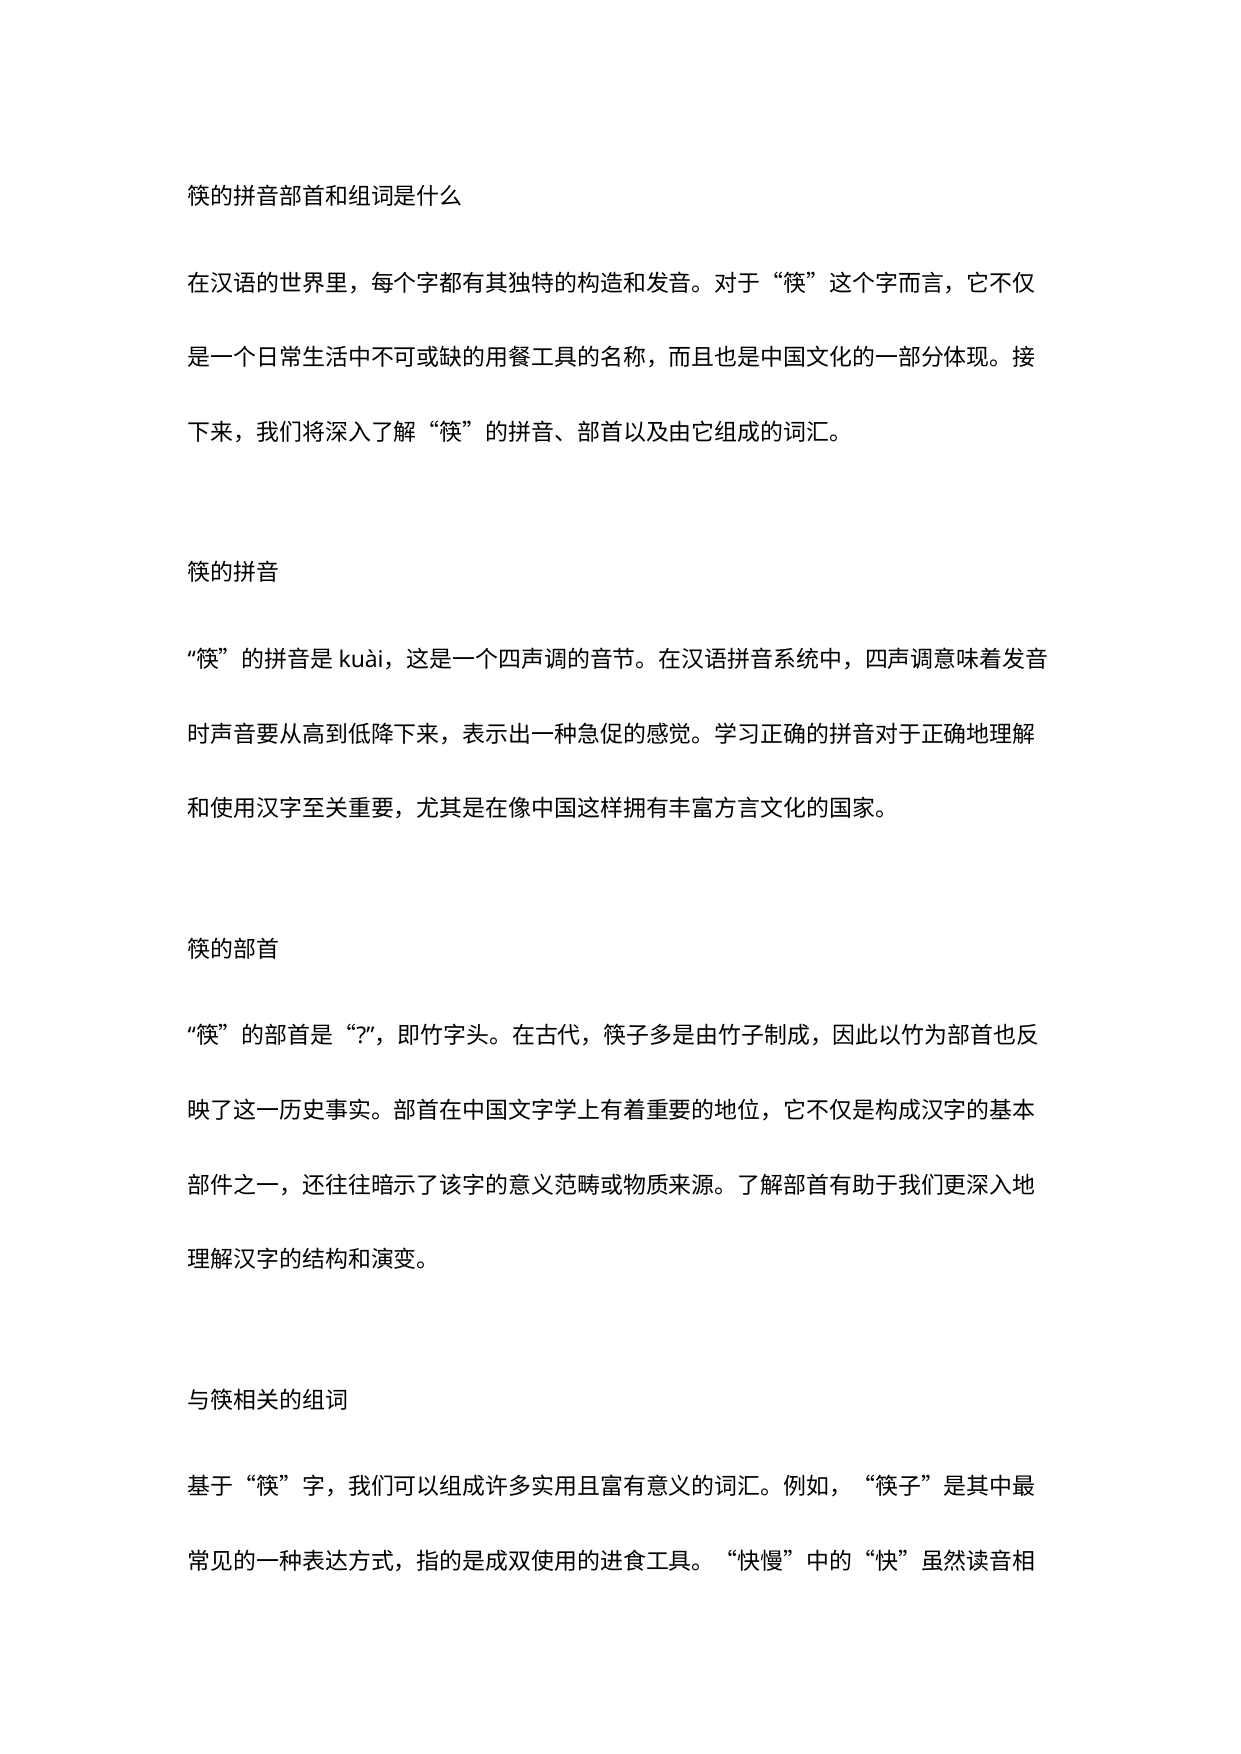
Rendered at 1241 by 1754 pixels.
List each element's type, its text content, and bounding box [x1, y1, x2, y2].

text 在汉语的世界里，每个字都有其独特的构造和发音。对于“筷”这个字而言，它不仅是一个日常生活中不可或缺的用餐工具的名称，而且也是中国文化的一部分体现。接下来，我们将深入了解“筷”的拼音、部首以及由它组成的词汇。 [187, 248, 1053, 463]
text 与筷相关的组词 [187, 1366, 1053, 1431]
text 筷的拼音部首和组词是什么 [187, 162, 1053, 227]
text 筷的拼音 [187, 538, 1053, 603]
text “筷”的拼音是 kuài，这是一个四声调的音节。在汉语拼音系统中，四声调意味着发音时声音要从高到低降下来，表示出一种急促的感觉。学习正确的拼音对于正确地理解和使用汉字至关重要，尤其是在像中国这样拥有丰富方言文化的国家。 [187, 625, 1053, 839]
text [187, 1452, 1053, 1592]
text 筷的部首 [187, 915, 1053, 980]
text “筷”的部首是“?”，即竹字头。在古代，筷子多是由竹子制成，因此以竹为部首也反映了这一历史事实。部首在中国文字学上有着重要的地位，它不仅是构成汉字的基本部件之一，还往往暗示了该字的意义范畴或物质来源。了解部首有助于我们更深入地理解汉字的结构和演变。 [187, 1001, 1053, 1290]
